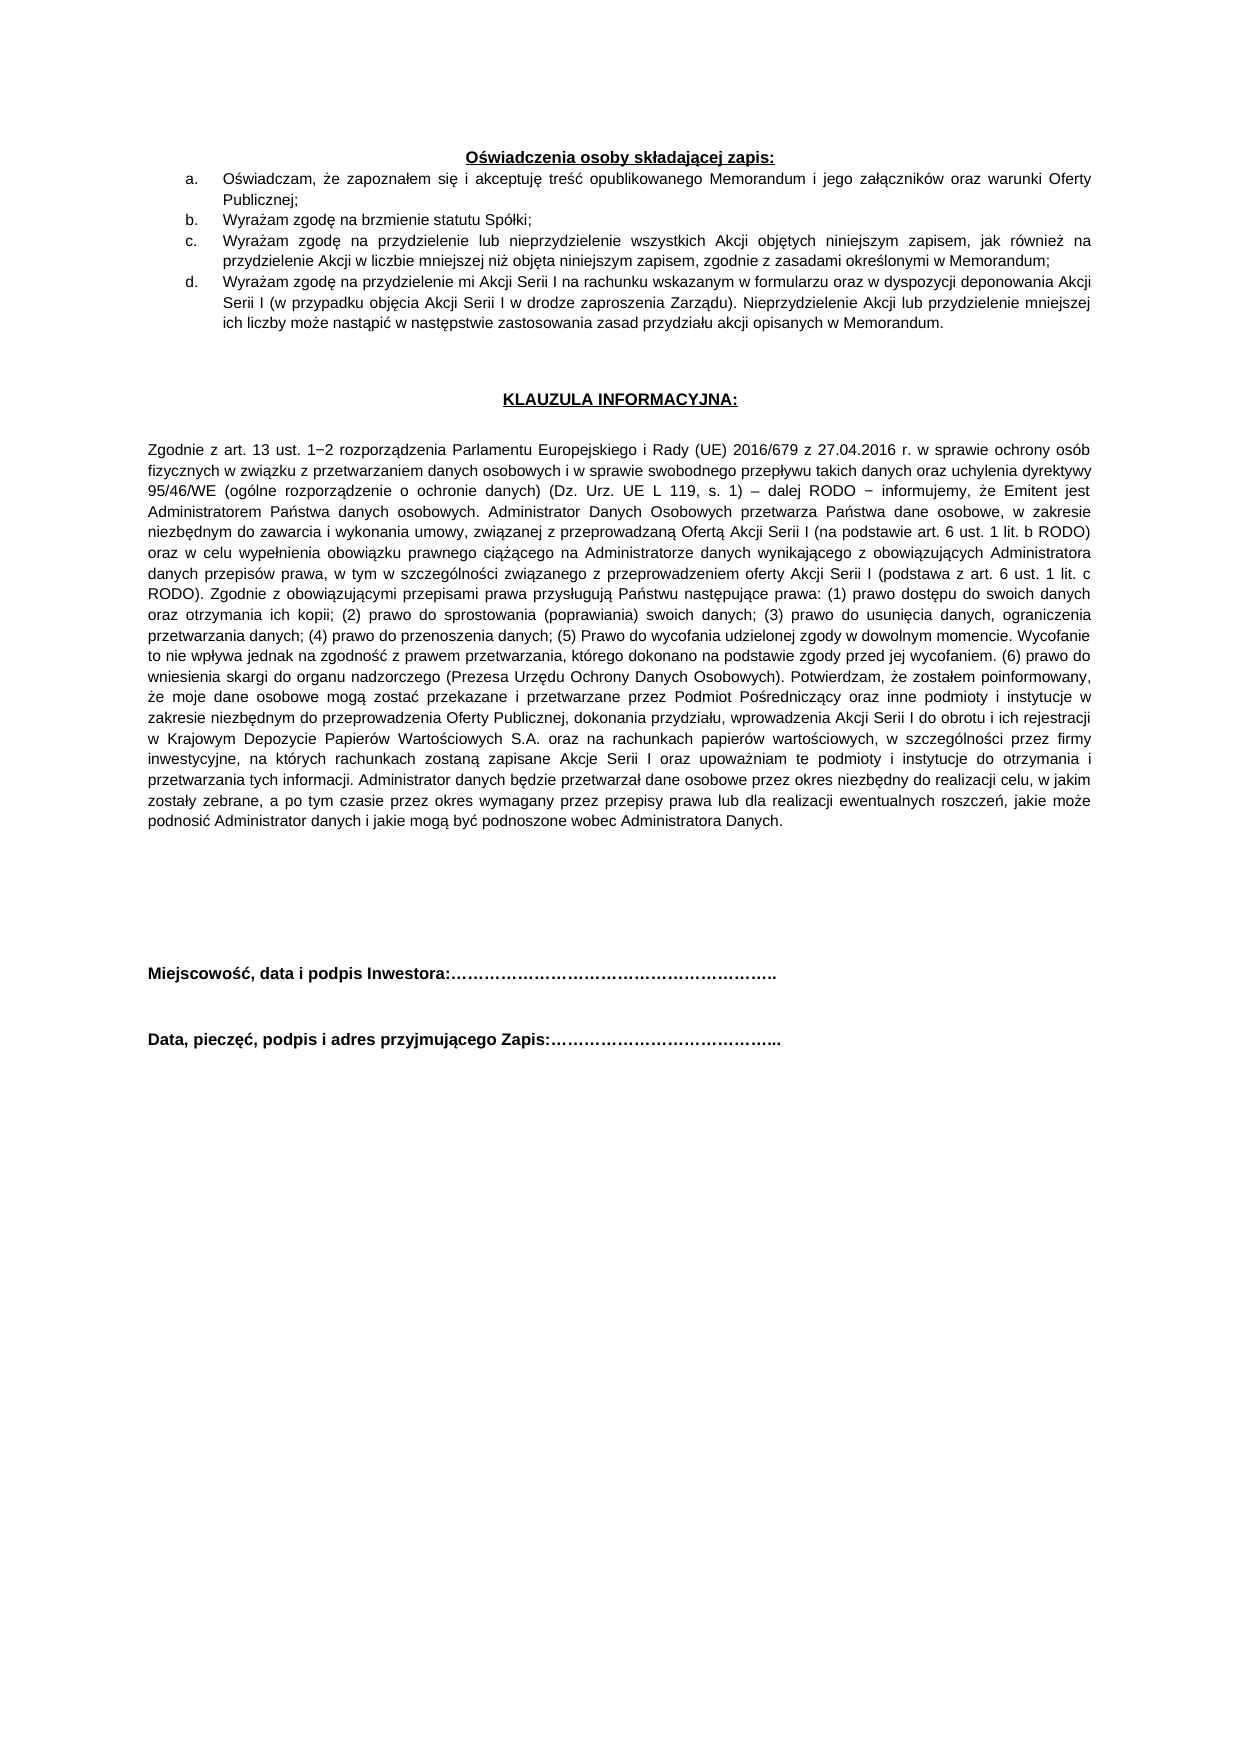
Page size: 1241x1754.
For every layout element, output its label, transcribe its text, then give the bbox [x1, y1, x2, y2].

list Oświadczam, że zapoznałem się i akceptuję treść opublikowanego Memorandum i jego załączników oraz warunki Oferty Publicznej; [185, 169, 1093, 208]
text Oświadczenia osoby składającej zapis: [148, 148, 1093, 167]
list Wyrażam zgodę na przydzielenie mi Akcji Serii I na rachunku wskazanym w formularzu oraz w dyspozycji deponowania Akcji Serii I (w przypadku objęcia Akcji Serii I w drodze zaproszenia Zarządu). Nieprzydzielenie Akcji lub przydzielenie mniejszej ich liczby może nastąpić w następstwie zastosowania zasad przydziału akcji opisanych w Memorandum. [185, 273, 1093, 332]
text Data, pieczęć, podpis i adres przyjmującego Zapis:…………………………………... [148, 1030, 1093, 1049]
text Miejscowość, data i podpis Inwestora:………………………………………………….. [148, 964, 1093, 983]
text Zgodnie z art. 13 ust. 1−2 rozporządzenia Parlamentu Europejskiego i Rady (UE) 2016/679 z 27.04.2016 r. w sprawie ochrony osób fizycznych w związku z przetwarzaniem danych osobowych i w sprawie swobodnego przepływu takich danych oraz uchylenia dyrektywy 95/46/WE (ogólne rozporządzenie o ochronie danych) (Dz. Urz. UE L 119, s. 1) – dalej RODO − informujemy, że Emitent jest Administratorem Państwa danych osobowych. Administrator Danych Osobowych przetwarza Państwa dane osobowe, w zakresie niezbędnym do zawarcia i wykonania umowy, związanej z przeprowadzaną Ofertą Akcji Serii I (na podstawie art. 6 ust. 1 lit. b RODO) oraz w celu wypełnienia obowiązku prawnego ciążącego na Administratorze danych wynikającego z obowiązujących Administratora danych przepisów prawa, w tym w szczególności związanego z przeprowadzeniem oferty Akcji Serii I (podstawa z art. 6 ust. 1 lit. c RODO). Zgodnie z obowiązującymi przepisami prawa przysługują Państwu następujące prawa: (1) prawo dostępu do swoich danych oraz otrzymania ich kopii; (2) prawo do sprostowania (poprawiania) swoich danych; (3) prawo do usunięcia danych, ograniczenia przetwarzania danych; (4) prawo do przenoszenia danych; (5) Prawo do wycofania udzielonej zgody w dowolnym momencie. Wycofanie to nie wpływa jednak na zgodność z prawem przetwarzania, którego dokonano na podstawie zgody przed jej wycofaniem. (6) prawo do wniesienia skargi do organu nadzorczego (Prezesa Urzędu Ochrony Danych Osobowych). Potwierdzam, że zostałem poinformowany, że moje dane osobowe mogą zostać przekazane i przetwarzane przez Podmiot Pośredniczący oraz inne podmioty i instytucje w zakresie niezbędnym do przeprowadzenia Oferty Publicznej, dokonania przydziału, wprowadzenia Akcji Serii I do obrotu i ich rejestracji w Krajowym Depozycie Papierów Wartościowych S.A. oraz na rachunkach papierów wartościowych, w szczególności przez firmy inwestycyjne, na których rachunkach zostaną zapisane Akcje Serii I oraz upoważniam te podmioty i instytucje do otrzymania i przetwarzania tych informacji. Administrator danych będzie przetwarzał dane osobowe przez okres niezbędny do realizacji celu, w jakim zostały zebrane, a po tym czasie przez okres wymagany przez przepisy prawa lub dla realizacji ewentualnych roszczeń, jakie może podnosić Administrator danych i jakie mogą być podnoszone wobec Administratora Danych. [148, 441, 1093, 830]
list Wyrażam zgodę na brzmienie statutu Spółki; [185, 211, 1093, 229]
list Wyrażam zgodę na przydzielenie lub nieprzydzielenie wszystkich Akcji objętych niniejszym zapisem, jak również na przydzielenie Akcji w liczbie mniejszej niż objęta niniejszym zapisem, zgodnie z zasadami określonymi w Memorandum; [185, 231, 1093, 270]
text KLAUZULA INFORMACYJNA: [148, 389, 1093, 409]
